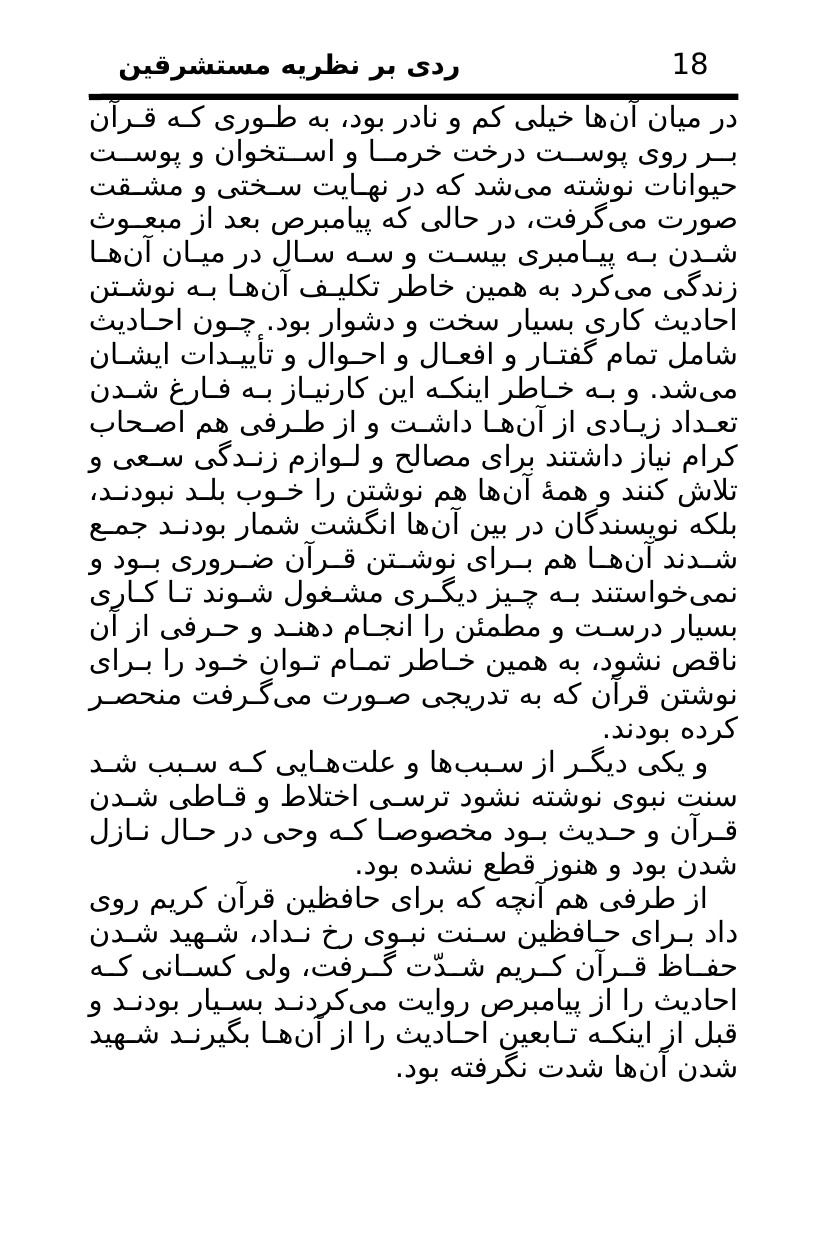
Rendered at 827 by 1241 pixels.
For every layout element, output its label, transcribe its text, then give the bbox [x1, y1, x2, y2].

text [89, 100, 738, 745]
text و یکی دیگر از سبب‌ها و علت‌هایی که سبب شد سنت نبوی نوشته نشود ترسی اختلاط و قاطی شدن قرآن و حدیث بود مخصوصا که وحی در حال نازل شدن بود و هنوز قطع نشده بود. [89, 745, 738, 881]
text از طرفی هم آنچه که برای حافظین قرآن کریم روی داد برای حافظین سنت نبوی رخ نداد، شهید شدن حفاظ قرآن کریم شدّت گرفت، ولی کسانی که احادیث را از پیامبرص روایت می‌کردند بسیار بودند و قبل از اینکه تابعین احادیث را از آن‌ها بگیرند شهید شدن آن‌ها شدت نگرفته بود. [89, 881, 738, 1085]
